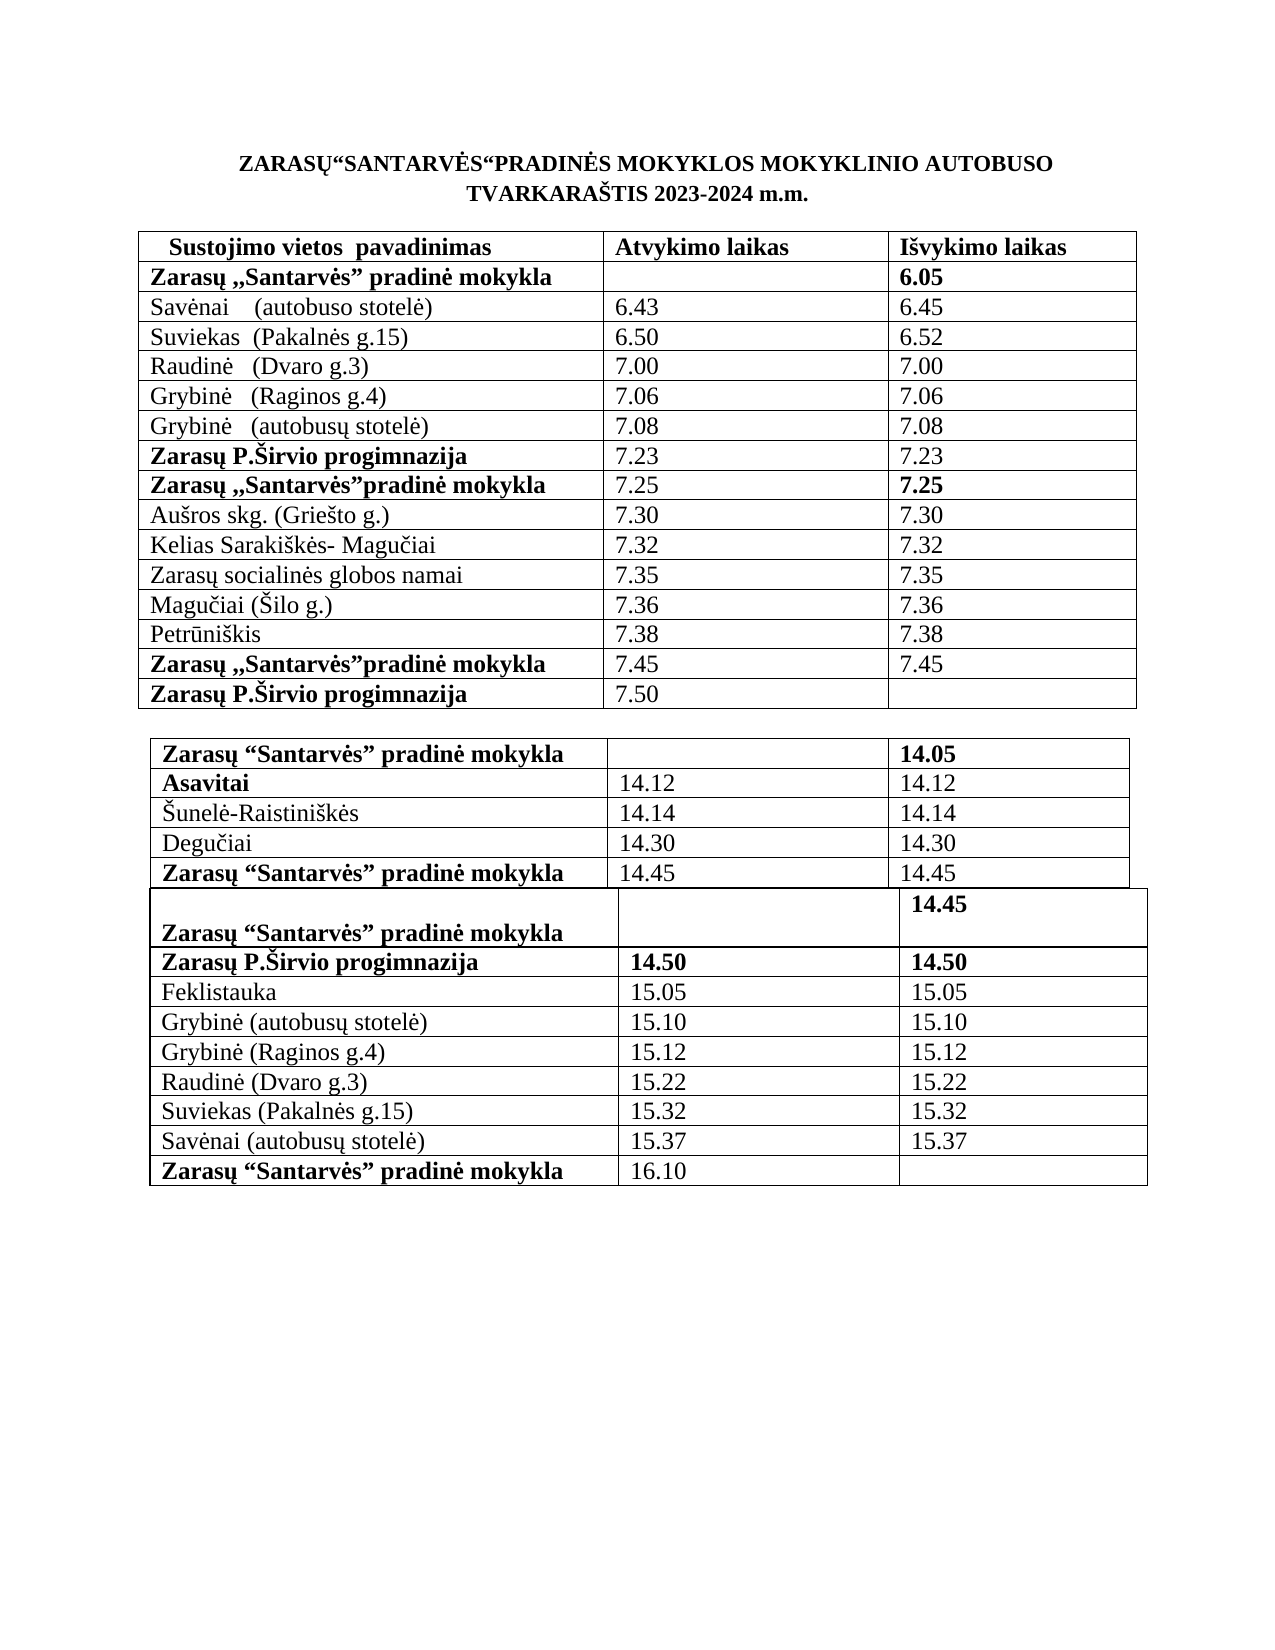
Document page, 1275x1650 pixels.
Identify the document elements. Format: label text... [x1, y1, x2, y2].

table_cell 7.00 [604, 351, 888, 380]
table_cell 7.36 [889, 590, 1136, 618]
table_cell Zarasų ,,Santarvės”pradinė mokykla [139, 649, 603, 678]
table_cell 16.10 [619, 1156, 899, 1185]
table_cell 7.25 [604, 471, 888, 499]
table_cell 6.05 [889, 262, 1136, 291]
table_cell 15.32 [900, 1096, 1147, 1125]
table_cell Grybinė (autobusų stotelė) [151, 1007, 618, 1036]
table_cell 15.37 [900, 1126, 1147, 1155]
table_cell 7.08 [889, 411, 1136, 440]
table_cell 7.35 [604, 560, 888, 589]
table_cell 7.06 [604, 381, 888, 410]
table_cell 15.10 [619, 1007, 899, 1036]
table_cell 7.35 [889, 560, 1136, 589]
table_cell Raudinė (Dvaro g.3) [151, 1067, 618, 1095]
table_cell [604, 262, 888, 291]
table_cell 7.30 [604, 500, 888, 529]
table_cell Savėnai (autobusų stotelė) [151, 1126, 618, 1155]
table_cell 6.50 [604, 322, 888, 350]
table_cell 7.23 [889, 441, 1136, 469]
table_cell Grybinė (Raginos g.4) [151, 1037, 618, 1066]
table_header Atvykimo laikas [604, 232, 888, 261]
table_cell 7.30 [889, 500, 1136, 529]
table_cell 15.05 [900, 977, 1147, 1006]
table_cell 15.22 [900, 1067, 1147, 1095]
table_cell Aušros skg. (Griešto g.) [139, 500, 603, 529]
table_cell Zarasų P.Širvio progimnazija [139, 441, 603, 469]
table_cell [889, 679, 1136, 708]
table_cell Petrūniškis [139, 620, 603, 648]
table_cell 7.38 [604, 620, 888, 648]
table_cell 7.25 [889, 471, 1136, 499]
table_cell 7.08 [604, 411, 888, 440]
table_cell Grybinė (autobusų stotelė) [139, 411, 603, 440]
table_cell 14.50 [619, 948, 899, 976]
table_cell Savėnai (autobuso stotelė) [139, 292, 603, 321]
table_cell 15.32 [619, 1096, 899, 1125]
text ZARASŲ“SANTARVĖS“PRADINĖS MOKYKLOS MOKYKLINIO AUTOBUSO TVARKARAŠTIS 2023-2024 m.m. [150, 150, 1125, 207]
table_cell 7.32 [604, 530, 888, 559]
table_cell Zarasų ,,Santarvės” pradinė mokykla [139, 262, 603, 291]
table_cell 6.45 [889, 292, 1136, 321]
table_cell Suviekas (Pakalnės g.15) [139, 322, 603, 350]
table_cell 7.45 [604, 649, 888, 678]
table_cell 6.52 [889, 322, 1136, 350]
table_cell [139, 709, 1136, 888]
table_cell Grybinė (Raginos g.4) [139, 381, 603, 410]
table_cell 15.12 [900, 1037, 1147, 1066]
table_cell 15.05 [619, 977, 899, 1006]
table_cell Feklistauka [151, 977, 618, 1006]
table_cell 15.22 [619, 1067, 899, 1095]
table_cell 7.23 [604, 441, 888, 469]
table_cell 7.50 [604, 679, 888, 708]
table_cell 14.50 [900, 948, 1147, 976]
table_cell Magučiai (Šilo g.) [139, 590, 603, 618]
table_cell [900, 1156, 1147, 1185]
table_cell 7.32 [889, 530, 1136, 559]
table_cell 6.43 [604, 292, 888, 321]
table_cell Raudinė (Dvaro g.3) [139, 351, 603, 380]
table_cell 15.12 [619, 1037, 899, 1066]
table_cell Zarasų socialinės globos namai [139, 560, 603, 589]
table_cell Zarasų P.Širvio progimnazija [151, 948, 618, 976]
table_cell Kelias Sarakiškės- Magučiai [139, 530, 603, 559]
table_cell 7.36 [604, 590, 888, 618]
table_cell 7.38 [889, 620, 1136, 648]
table_cell 15.37 [619, 1126, 899, 1155]
table_cell 7.45 [889, 649, 1136, 678]
table_header Zarasų “Santarvės” pradinė mokykla [151, 889, 618, 946]
table_header [619, 889, 899, 946]
table_cell Suviekas (Pakalnės g.15) [151, 1096, 618, 1125]
table_header 14.45 [900, 889, 1147, 946]
table_cell 7.00 [889, 351, 1136, 380]
table_header Išvykimo laikas [889, 232, 1136, 261]
table_cell 7.06 [889, 381, 1136, 410]
table_cell Zarasų “Santarvės” pradinė mokykla [151, 1156, 618, 1185]
table_header Sustojimo vietos pavadinimas [139, 232, 603, 261]
table_cell Zarasų ,,Santarvės”pradinė mokykla [139, 471, 603, 499]
table_cell 15.10 [900, 1007, 1147, 1036]
table_cell Zarasų P.Širvio progimnazija [139, 679, 603, 708]
